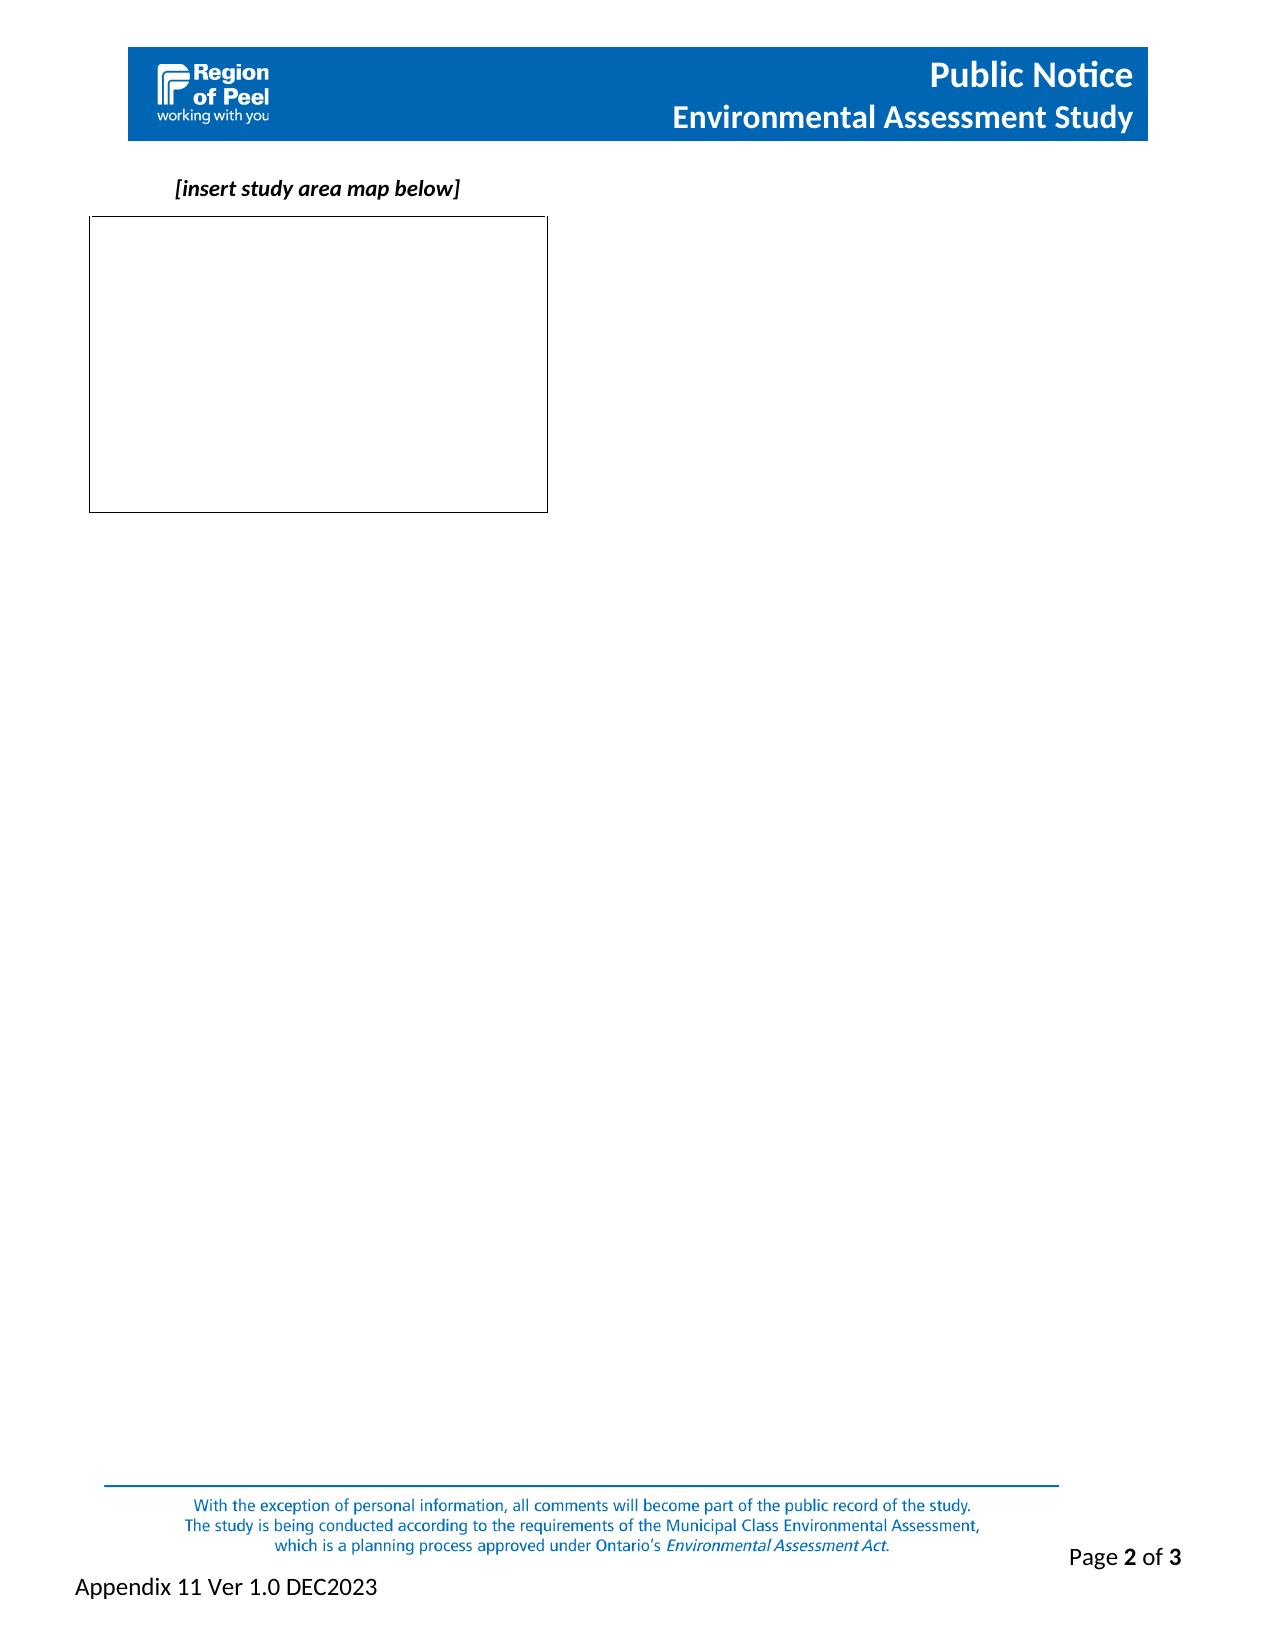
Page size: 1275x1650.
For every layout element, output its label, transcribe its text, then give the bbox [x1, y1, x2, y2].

picture [157, 64, 269, 124]
table_cell [90, 216, 547, 512]
picture [93, 1480, 1069, 1566]
table_header [insert study area map below] [91, 175, 546, 216]
